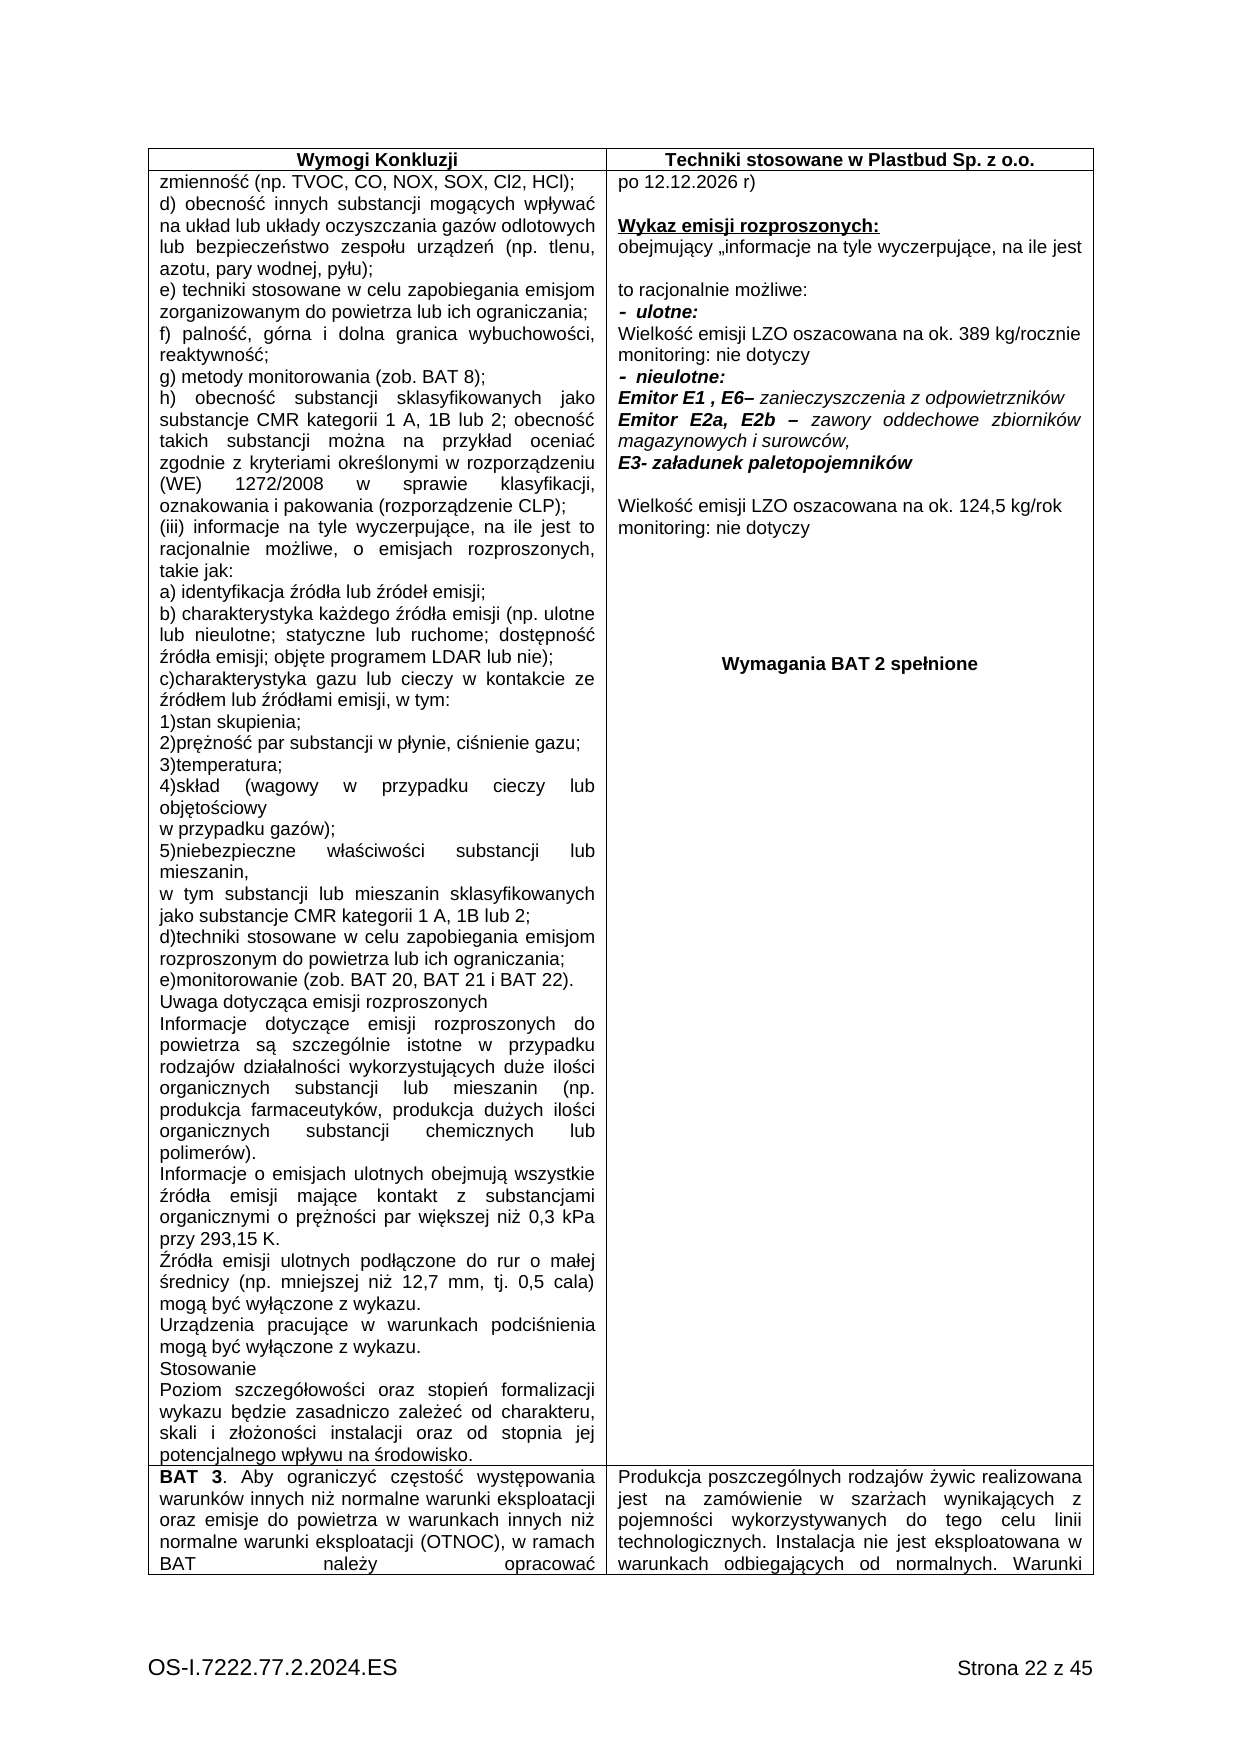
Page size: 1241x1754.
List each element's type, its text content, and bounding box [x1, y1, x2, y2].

table_header Techniki stosowane w Plastbud Sp. z o.o. [607, 149, 1093, 170]
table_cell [149, 171, 606, 1465]
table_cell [607, 1466, 1093, 1574]
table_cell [607, 171, 1093, 1465]
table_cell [149, 1466, 606, 1574]
table_header Wymogi Konkluzji [149, 149, 606, 170]
